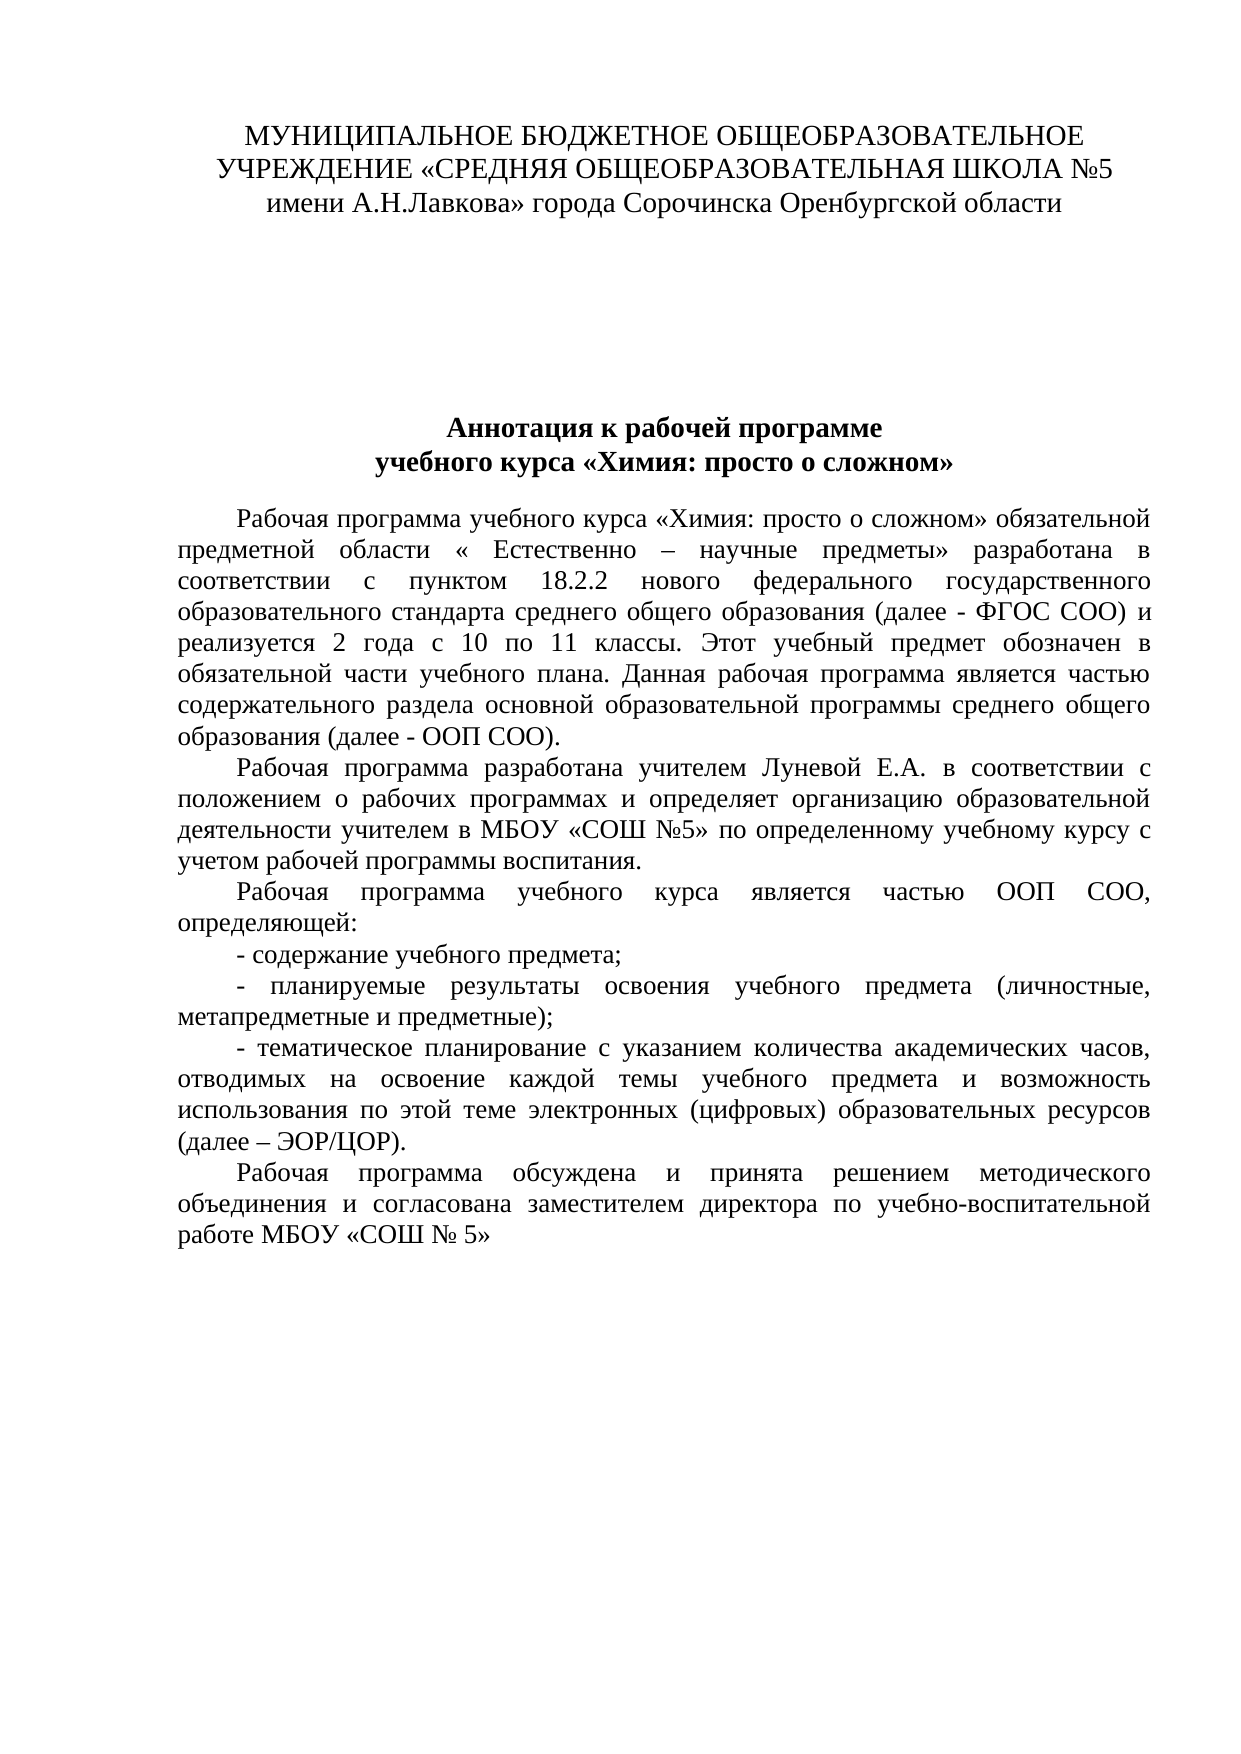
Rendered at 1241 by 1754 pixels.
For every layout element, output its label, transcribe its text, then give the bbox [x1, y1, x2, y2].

text Рабочая программа разработана учителем Луневой Е.А. в соответствии с положением о рабочих программах и определяет организацию образовательной деятельности учителем в МБОУ «СОШ №5» по определенному учебному курсу с учетом рабочей программы воспитания. [177, 751, 1152, 875]
text Рабочая программа учебного курса является частью ООП СОО, определяющей: [177, 875, 1152, 938]
text - тематическое планирование с указанием количества академических часов, отводимых на освоение каждой темы учебного предмета и возможность использования по этой теме электронных (цифровых) образовательных ресурсов (далее – ЭОР/ЦОР). [177, 1031, 1152, 1156]
text Рабочая программа обсуждена и принята решением методического объединения и согласована заместителем директора по учебно-воспитательной работе МБОУ «СОШ № 5» [177, 1156, 1152, 1249]
text Аннотация к рабочей программе [177, 411, 1152, 444]
text - планируемые результаты освоения учебного предмета (личностные, метапредметные и предметные); [177, 969, 1152, 1031]
text учебного курса «Химия: просто о сложном» [177, 444, 1152, 478]
text - содержание учебного предмета; [177, 938, 1152, 969]
text МУНИЦИПАЛЬНОЕ БЮДЖЕТНОЕ ОБЩЕОБРАЗОВАТЕЛЬНОЕ УЧРЕЖДЕНИЕ «СРЕДНЯЯ ОБЩЕОБРАЗОВАТЕЛЬНАЯ ШКОЛА №5 имени А.Н.Лавкова» города Сорочинска Оренбургской области [177, 118, 1152, 219]
text Рабочая программа учебного курса «Химия: просто о сложном» обязательной предметной области « Естественно – научные предметы» разработана в соответствии с пунктом 18.2.2 нового федерального государственного образовательного стандарта среднего общего образования (далее - ФГОС СОО) и реализуется 2 года с 10 по 11 классы. Этот учебный предмет обозначен в обязательной части учебного плана. Данная рабочая программа является частью содержательного раздела основной образовательной программы среднего общего образования (далее - ООП СОО). [177, 502, 1152, 751]
